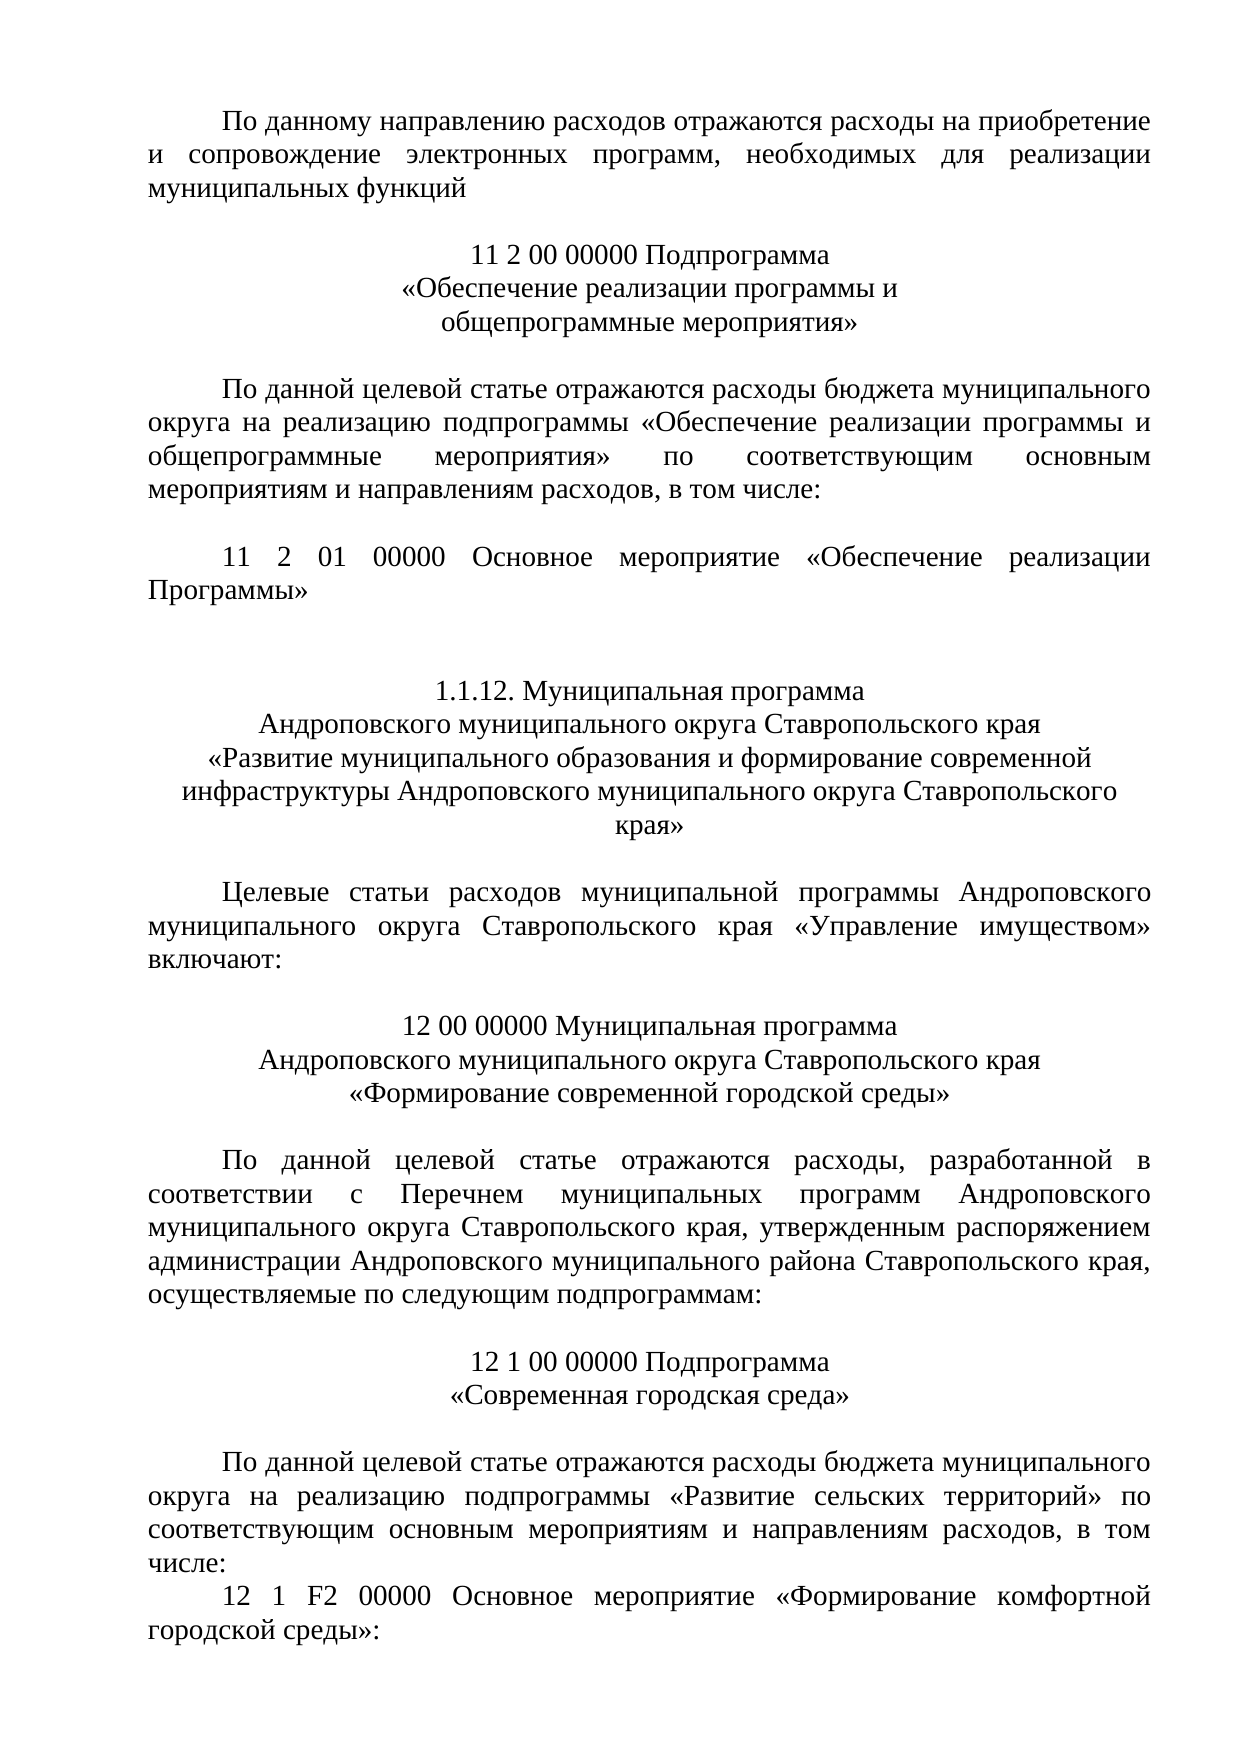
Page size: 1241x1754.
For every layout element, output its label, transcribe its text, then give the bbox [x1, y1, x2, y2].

text 1.1.12. Муниципальная программа [148, 673, 1152, 706]
text Андроповского муниципального округа Ставропольского края [148, 706, 1152, 740]
text По данному направлению расходов отражаются расходы на приобретение и сопровождение электронных программ, необходимых для реализации муниципальных функций [148, 103, 1152, 203]
text 12 1 F2 00000 Основное мероприятие «Формирование комфортной городской среды»: [148, 1578, 1152, 1646]
text 12 1 00 00000 Подпрограмма [148, 1344, 1152, 1377]
text «Современная городская среда» [148, 1377, 1152, 1411]
text Целевые статьи расходов муниципальной программы Андроповского муниципального округа Ставропольского края «Управление имуществом» включают: [148, 874, 1152, 975]
text Андроповского муниципального округа Ставропольского края [148, 1042, 1152, 1075]
text 11 2 00 00000 Подпрограмма [148, 237, 1152, 270]
text «Формирование современной городской среды» [148, 1075, 1152, 1109]
text «Развитие муниципального образования и формирование современной инфраструктуры Андроповского муниципального округа Ставропольского края» [148, 740, 1152, 841]
text По данной целевой статье отражаются расходы, разработанной в соответствии с Перечнем муниципальных программ Андроповского муниципального округа Ставропольского края, утвержденным распоряжением администрации Андроповского муниципального района Ставропольского края, осуществляемые по следующим подпрограммам: [148, 1142, 1152, 1310]
text 12 00 00000 Муниципальная программа [148, 1008, 1152, 1042]
text По данной целевой статье отражаются расходы бюджета муниципального округа на реализацию подпрограммы «Развитие сельских территорий» по соответствующим основным мероприятиям и направлениям расходов, в том числе: [148, 1444, 1152, 1578]
text 11 2 01 00000 Основное мероприятие «Обеспечение реализации Программы» [148, 539, 1152, 606]
text «Обеспечение реализации программы и общепрограммные мероприятия» [148, 270, 1152, 337]
text По данной целевой статье отражаются расходы бюджета муниципального округа на реализацию подпрограммы «Обеспечение реализации программы и общепрограммные мероприятия» по соответствующим основным мероприятиям и направлениям расходов, в том числе: [148, 371, 1152, 505]
